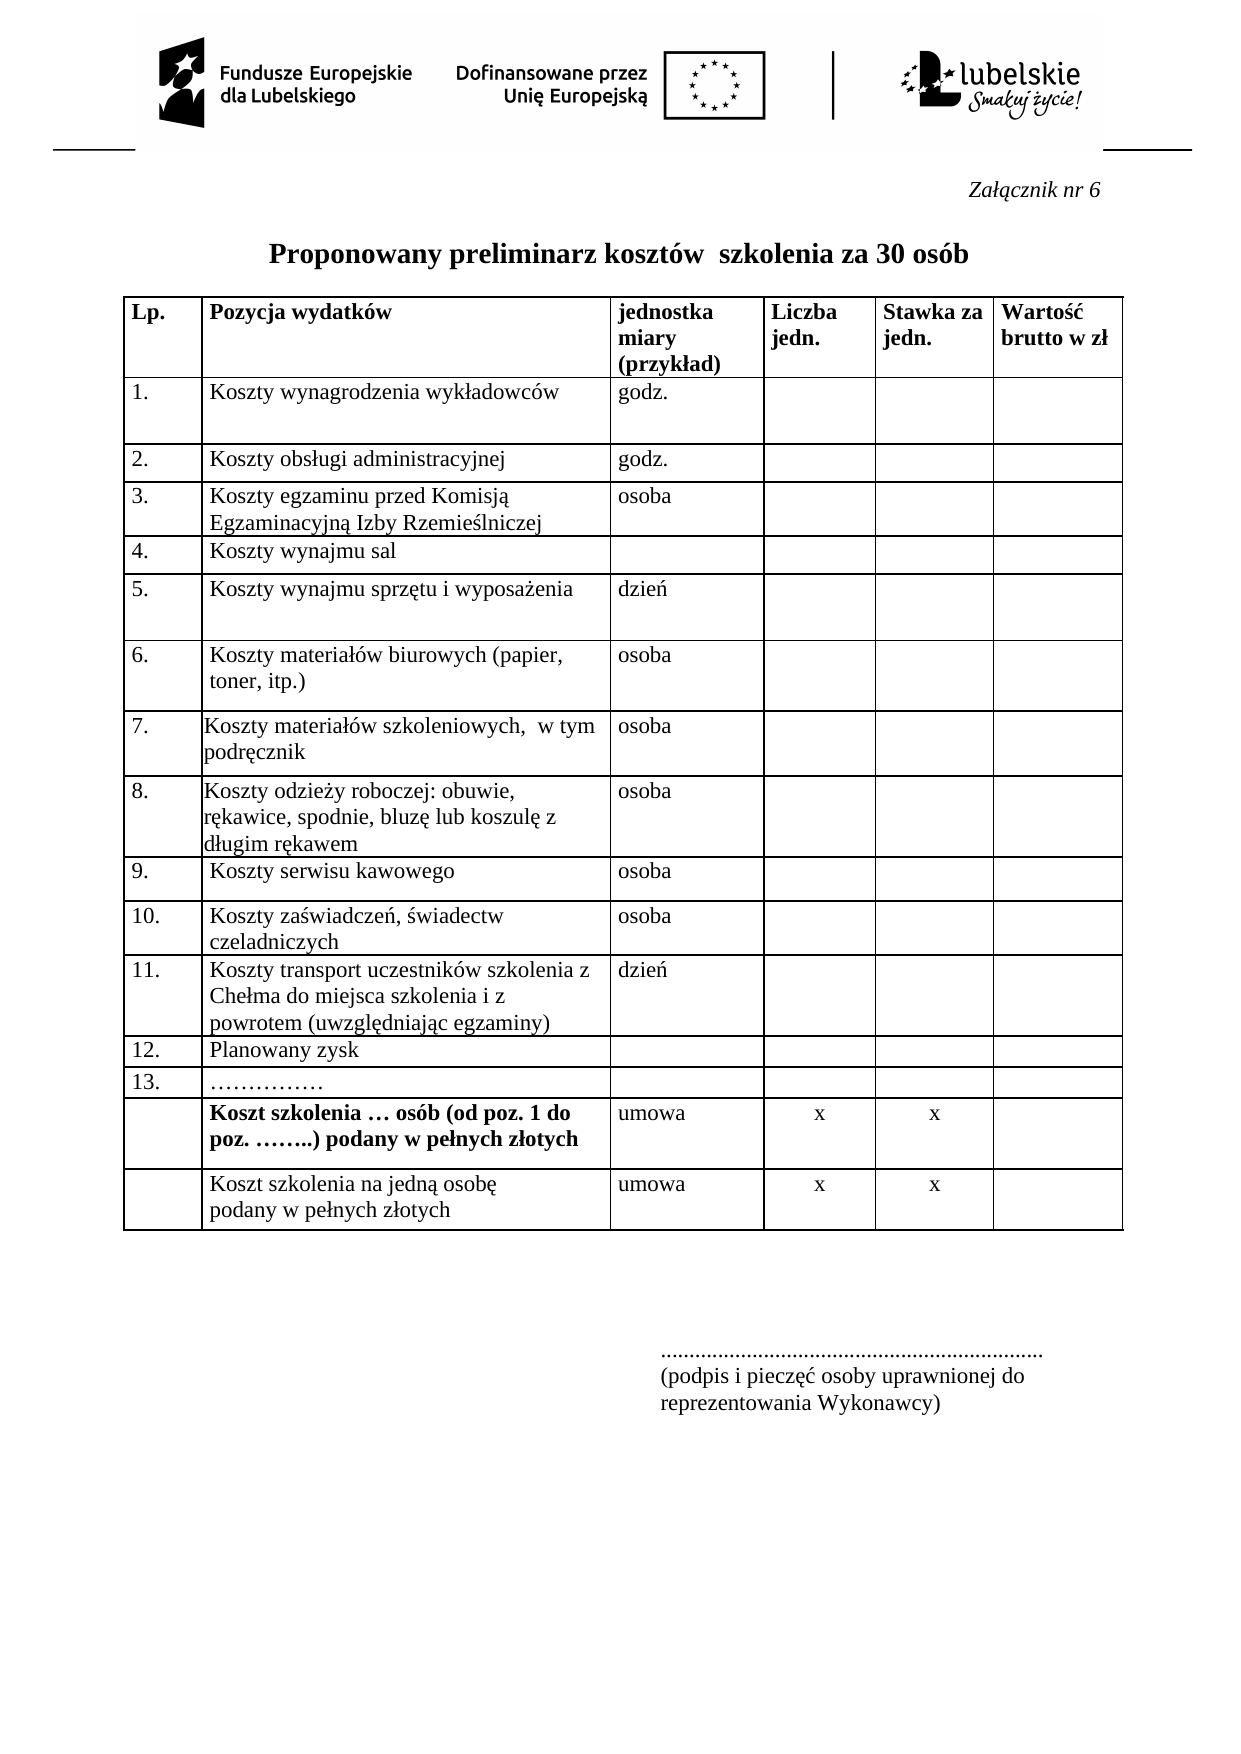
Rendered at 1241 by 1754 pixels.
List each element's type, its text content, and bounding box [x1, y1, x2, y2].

table_header Liczba jedn. [765, 298, 875, 377]
table_cell [765, 1068, 875, 1097]
table_cell [994, 641, 1122, 710]
table_cell [876, 1068, 993, 1097]
table_cell osoba [611, 777, 763, 856]
table_cell [765, 902, 875, 954]
table_cell osoba [611, 858, 763, 900]
text (podpis i pieczęć osoby uprawnionej do reprezentowania Wykonawcy) [660, 1363, 1103, 1415]
table_cell [765, 537, 875, 573]
table_cell [765, 378, 875, 443]
table_cell [876, 575, 993, 639]
table_cell [611, 1037, 763, 1066]
table_cell [611, 537, 763, 573]
table_cell Koszty wynagrodzenia wykładowców [203, 378, 610, 443]
table_cell [765, 575, 875, 639]
table_cell [765, 956, 875, 1035]
table_cell [765, 712, 875, 775]
table_cell [994, 1170, 1122, 1229]
table_cell [611, 1068, 763, 1097]
table_header Lp. [125, 298, 201, 377]
table_cell Koszty serwisu kawowego [203, 858, 610, 900]
table_cell 9. [125, 858, 201, 900]
text Załącznik nr 6 [135, 176, 1103, 203]
table_cell [876, 777, 993, 856]
table_cell Koszty zaświadczeń, świadectw czeladniczych [203, 902, 610, 954]
table_cell godz. [611, 445, 763, 481]
table_cell dzień [611, 956, 763, 1035]
table_cell Koszty transport uczestników szkolenia z Chełma do miejsca szkolenia i z powrotem (uwzględniając egzaminy) [203, 956, 610, 1035]
table_cell [876, 712, 993, 775]
table_cell umowa [611, 1099, 763, 1168]
table_cell Koszty odzieży roboczej: obuwie, rękawice, spodnie, bluzę lub koszulę z długim rękawem [203, 777, 610, 856]
table_cell godz. [611, 378, 763, 443]
table_cell 12. [125, 1037, 201, 1066]
table_cell x [876, 1099, 993, 1168]
table_cell [994, 1068, 1122, 1097]
table_cell [125, 1170, 201, 1229]
table_header Stawka za jedn. [876, 298, 993, 377]
table_cell Koszty materiałów biurowych (papier, toner, itp.) [203, 641, 610, 710]
table_cell 6. [125, 641, 201, 710]
table_cell [876, 1037, 993, 1066]
table_cell [994, 378, 1122, 443]
table_cell x [765, 1099, 875, 1168]
table_cell x [876, 1170, 993, 1229]
table_cell Planowany zysk [203, 1037, 610, 1066]
text ................................................................... [585, 1336, 1103, 1363]
table_cell [994, 956, 1122, 1035]
table_cell Koszty obsługi administracyjnej [203, 445, 610, 481]
table_cell x [765, 1170, 875, 1229]
table_cell 8. [125, 777, 201, 856]
table_cell osoba [611, 902, 763, 954]
table_cell osoba [611, 483, 763, 535]
table_cell Koszt szkolenia … osób (od poz. 1 do poz. ……..) podany w pełnych złotych [203, 1099, 610, 1168]
table_cell Koszty materiałów szkoleniowych, w tym podręcznik [203, 712, 610, 775]
table_cell [994, 777, 1122, 856]
table_cell [994, 902, 1122, 954]
table_cell osoba [611, 712, 763, 775]
table_cell …………… [203, 1068, 610, 1097]
table_cell Koszty wynajmu sprzętu i wyposażenia [203, 575, 610, 639]
table_cell Koszt szkolenia na jedną osobę podany w pełnych złotych [203, 1170, 610, 1229]
table_cell 3. [125, 483, 201, 535]
table_cell dzień [611, 575, 763, 639]
table_cell 5. [125, 575, 201, 639]
table_cell [765, 445, 875, 481]
table_cell [765, 1037, 875, 1066]
table_cell 10. [125, 902, 201, 954]
table_cell osoba [611, 641, 763, 710]
table_cell [994, 575, 1122, 639]
table_cell [765, 483, 875, 535]
table_cell [765, 777, 875, 856]
table_cell [994, 483, 1122, 535]
table_cell 1. [125, 378, 201, 443]
table_cell [876, 445, 993, 481]
table_cell [876, 537, 993, 573]
table_cell [994, 537, 1122, 573]
table_cell [994, 1037, 1122, 1066]
table_cell 4. [125, 537, 201, 573]
table_cell [994, 1099, 1122, 1168]
table_cell [876, 956, 993, 1035]
table_header Pozycja wydatków [203, 298, 610, 377]
table_cell umowa [611, 1170, 763, 1229]
table_cell [876, 378, 993, 443]
table_cell [125, 1099, 201, 1168]
table_cell 7. [125, 712, 201, 775]
table_cell [994, 712, 1122, 775]
table_cell [994, 858, 1122, 900]
table_cell 11. [125, 956, 201, 1035]
table_cell [765, 641, 875, 710]
picture [135, 14, 1104, 151]
table_cell [876, 858, 993, 900]
table_cell 2. [125, 445, 201, 481]
table_cell [994, 445, 1122, 481]
table_header jednostka miary (przykład) [611, 298, 763, 377]
table_cell Koszty egzaminu przed Komisją Egzaminacyjną Izby Rzemieślniczej [203, 483, 610, 535]
table_cell [765, 858, 875, 900]
table_header Wartość brutto w zł [994, 298, 1122, 377]
table_cell 13. [125, 1068, 201, 1097]
table_cell Koszty wynajmu sal [203, 537, 610, 573]
table_cell [876, 902, 993, 954]
text Proponowany preliminarz kosztów szkolenia za 30 osób [135, 236, 1103, 270]
table_cell [876, 641, 993, 710]
table_cell [876, 483, 993, 535]
